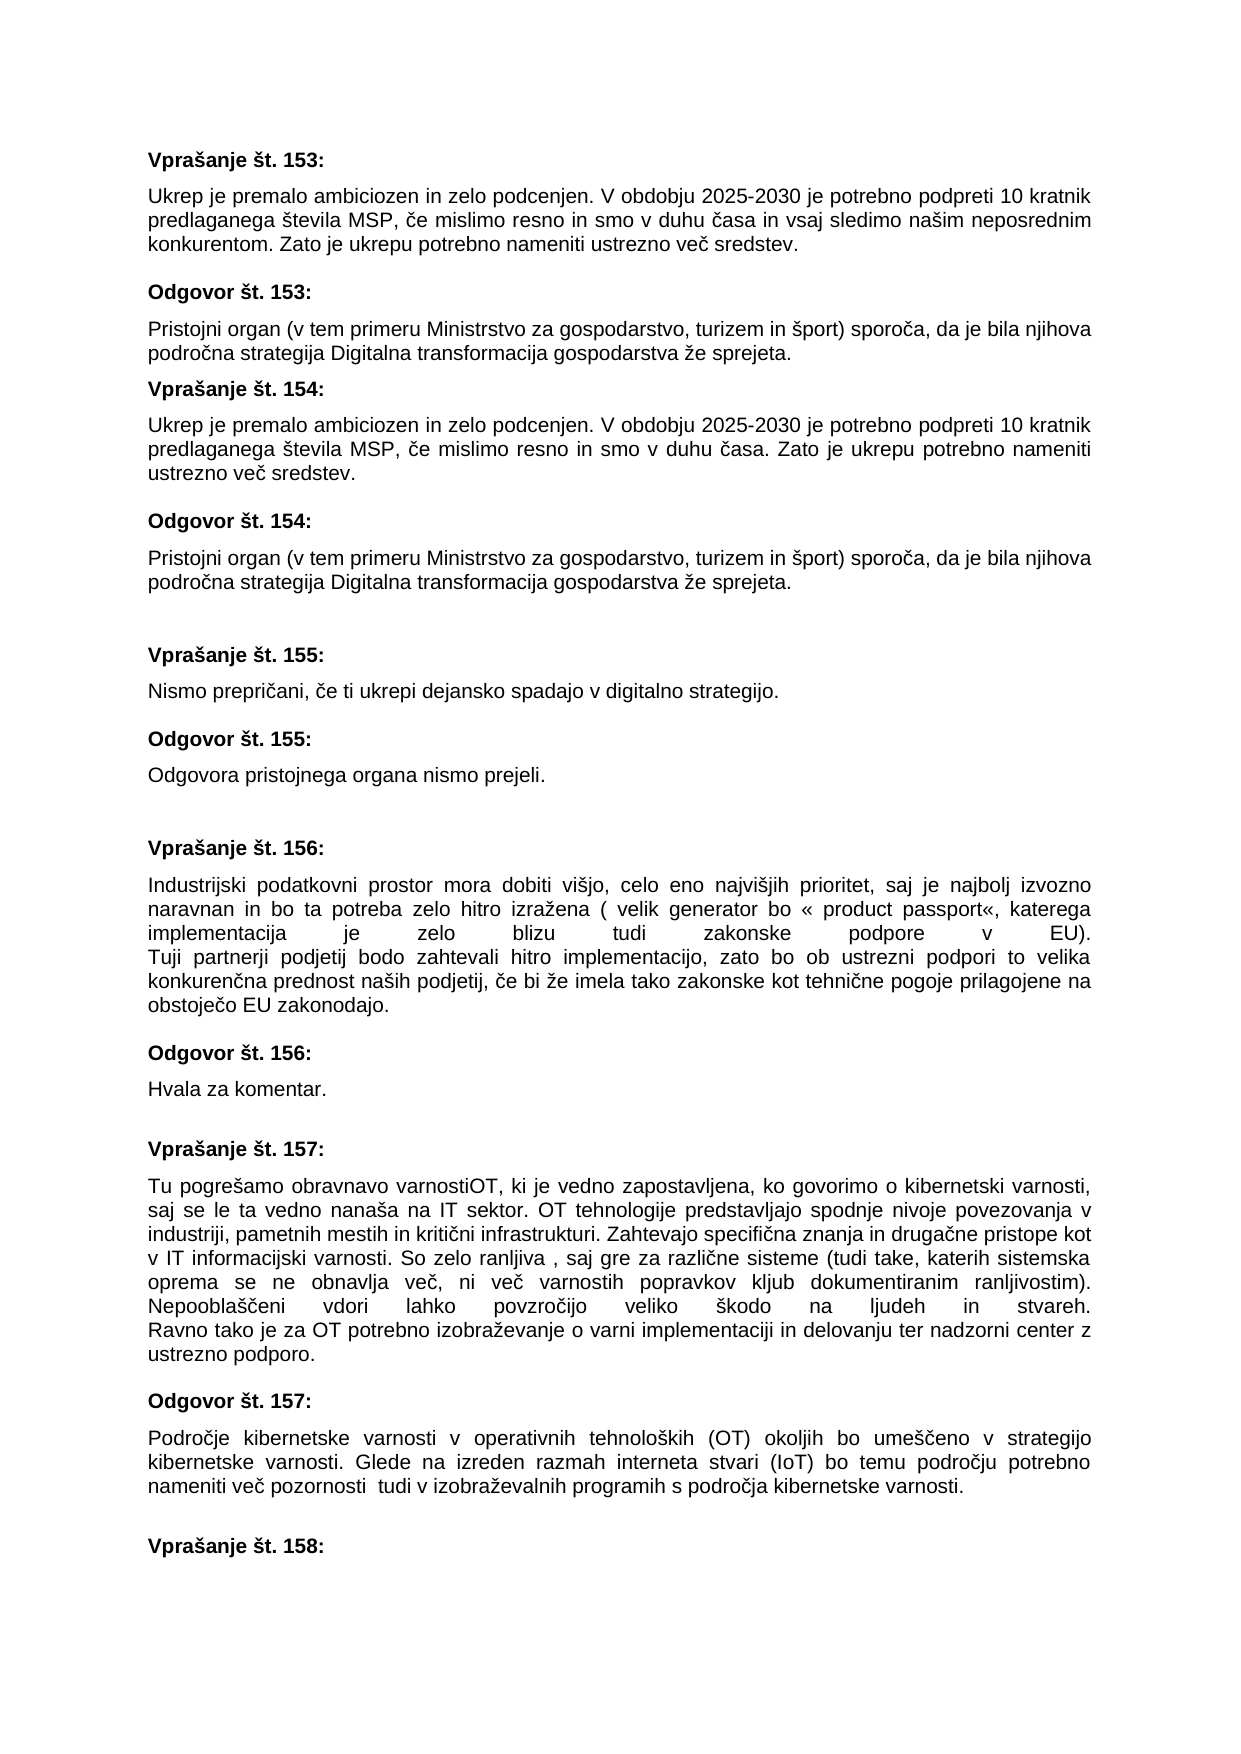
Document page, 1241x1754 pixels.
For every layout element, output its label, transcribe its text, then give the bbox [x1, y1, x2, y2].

text Hvala za komentar. [148, 1077, 1092, 1101]
text Odgovor št. 157: [148, 1389, 1092, 1413]
text Vprašanje št. 154: [148, 377, 1092, 401]
text Vprašanje št. 155: [148, 642, 1092, 666]
text Odgovora pristojnega organa nismo prejeli. [148, 763, 1092, 787]
text Ukrep je premalo ambiciozen in zelo podcenjen. V obdobju 2025-2030 je potrebno podpreti 10 kratnik predlaganega števila MSP, če mislimo resno in smo v duhu časa in vsaj sledimo našim neposrednim konkurentom. Zato je ukrepu potrebno nameniti ustrezno več sredstev. [148, 184, 1092, 256]
text Vprašanje št. 156: [148, 836, 1092, 860]
text Odgovor št. 154: [148, 509, 1092, 533]
text Odgovor št. 155: [148, 727, 1092, 751]
text Ukrep je premalo ambiciozen in zelo podcenjen. V obdobju 2025-2030 je potrebno podpreti 10 kratnik predlaganega števila MSP, če mislimo resno in smo v duhu časa. Zato je ukrepu potrebno nameniti ustrezno več sredstev. [148, 413, 1092, 485]
text Vprašanje št. 157: [148, 1137, 1092, 1161]
text Industrijski podatkovni prostor mora dobiti višjo, celo eno najvišjih prioritet, saj je najbolj izvozno naravnan in bo ta potreba zelo hitro izražena ( velik generator bo « product passport«, katerega implementacija je zelo blizu tudi zakonske podpore v EU). Tuji partnerji podjetij bodo zahtevali hitro implementacijo, zato bo ob ustrezni podpori to velika konkurenčna prednost naših podjetij, če bi že imela tako zakonske kot tehnične pogoje prilagojene na obstoječo EU zakonodajo. [148, 873, 1092, 1016]
text Vprašanje št. 158: [148, 1534, 1092, 1558]
text Tu pogrešamo obravnavo varnostiOT, ki je vedno zapostavljena, ko govorimo o kibernetski varnosti, saj se le ta vedno nanaša na IT sektor. OT tehnologije predstavljajo spodnje nivoje povezovanja v industriji, pametnih mestih in kritični infrastrukturi. Zahtevajo specifična znanja in drugačne pristope kot v IT informacijski varnosti. So zelo ranljiva , saj gre za različne sisteme (tudi take, katerih sistemska oprema se ne obnavlja več, ni več varnostih popravkov kljub dokumentiranim ranljivostim). Nepooblaščeni vdori lahko povzročijo veliko škodo na ljudeh in stvareh. Ravno tako je za OT potrebno izobraževanje o varni implementaciji in delovanju ter nadzorni center z ustrezno podporo. [148, 1174, 1092, 1365]
text Področje kibernetske varnosti v operativnih tehnoloških (OT) okoljih bo umeščeno v strategijo kibernetske varnosti. Glede na izreden razmah interneta stvari (IoT) bo temu področju potrebno nameniti več pozornosti tudi v izobraževalnih programih s področja kibernetske varnosti. [148, 1426, 1092, 1498]
text Odgovor št. 153: [148, 280, 1092, 304]
text Odgovor št. 156: [148, 1040, 1092, 1064]
text Vprašanje št. 153: [148, 148, 1092, 172]
text Nismo prepričani, če ti ukrepi dejansko spadajo v digitalno strategijo. [148, 679, 1092, 703]
